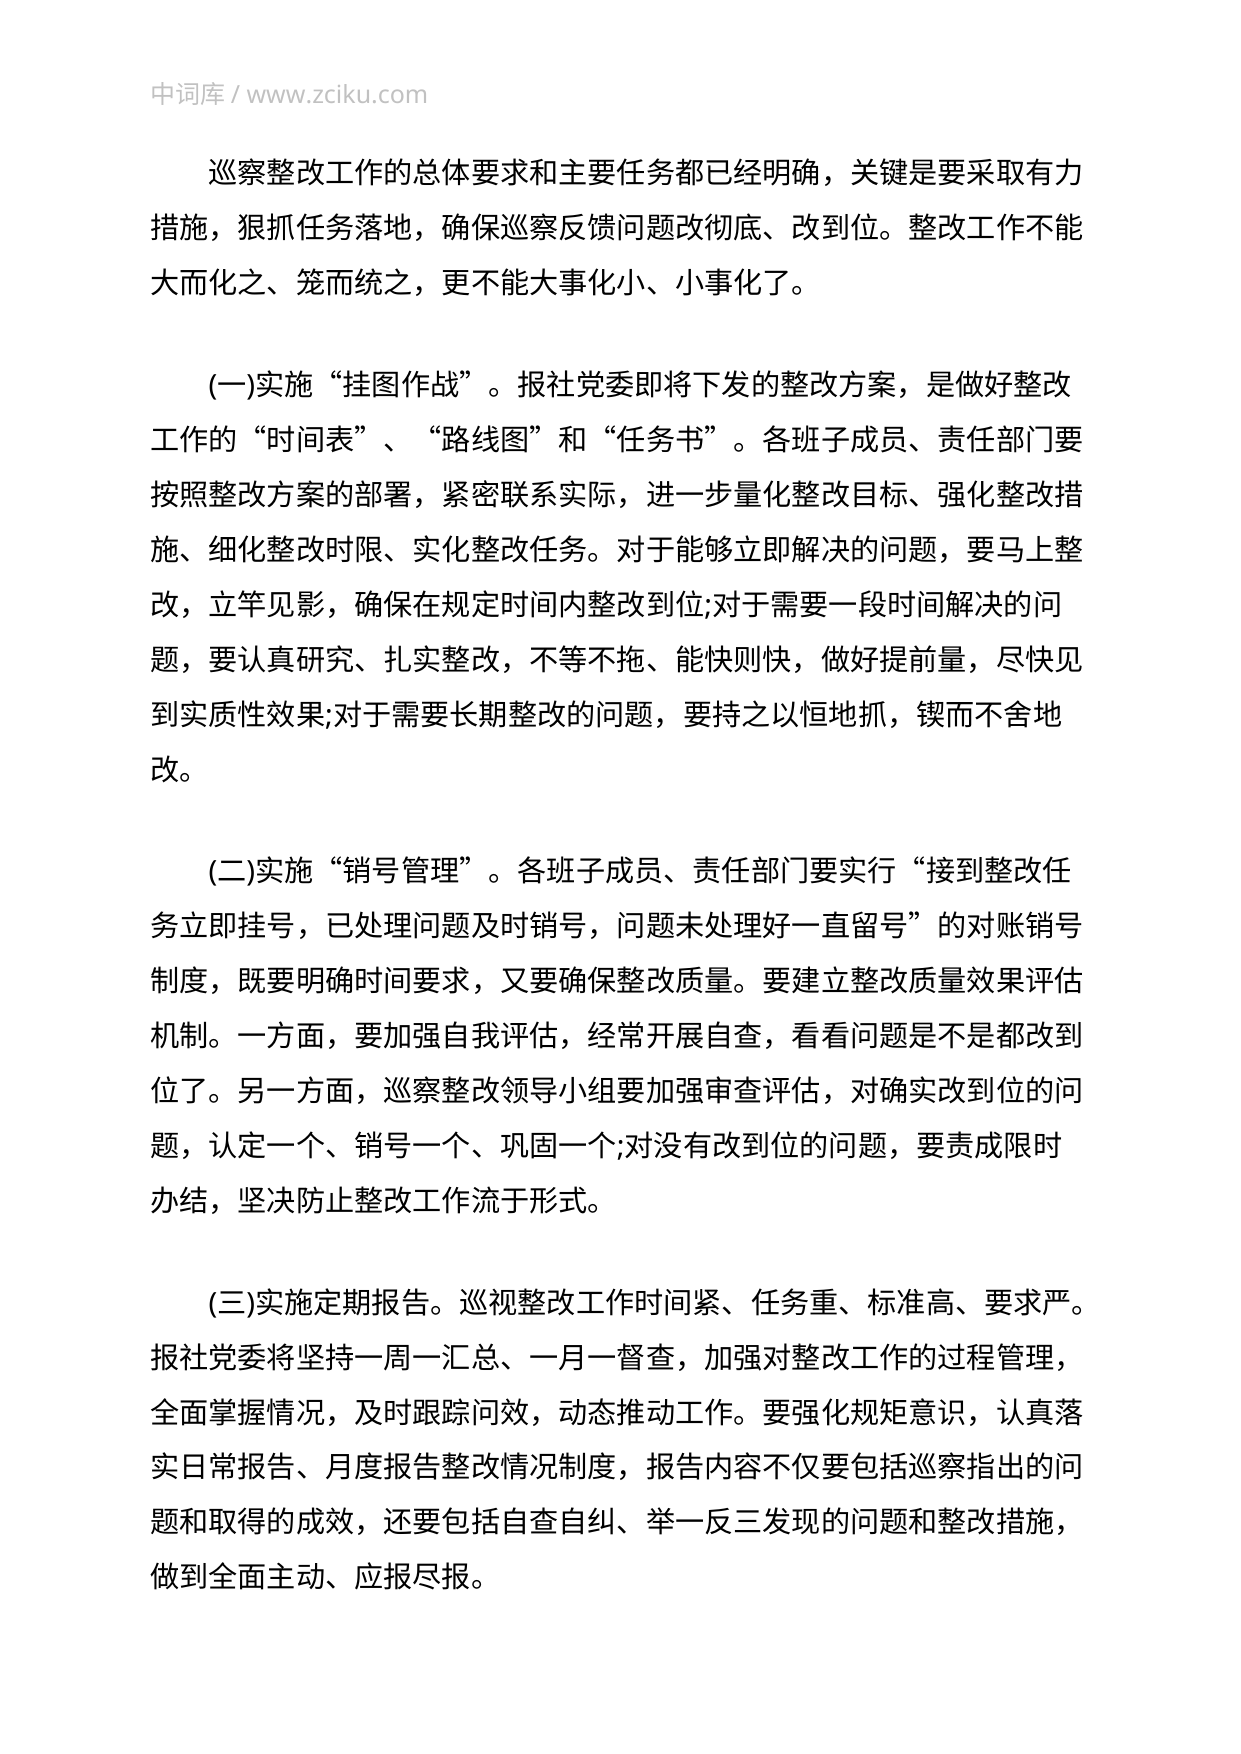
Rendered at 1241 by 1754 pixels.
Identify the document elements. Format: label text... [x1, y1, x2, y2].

text (三)实施定期报告。巡视整改工作时间紧、任务重、标准高、要求严。报社党委将坚持一周一汇总、一月一督查，加强对整改工作的过程管理，全面掌握情况，及时跟踪问效，动态推动工作。要强化规矩意识，认真落实日常报告、月度报告整改情况制度，报告内容不仅要包括巡察指出的问题和取得的成效，还要包括自查自纠、举一反三发现的问题和整改措施，做到全面主动、应报尽报。 [150, 1279, 1090, 1596]
text (二)实施“销号管理”。各班子成员、责任部门要实行“接到整改任务立即挂号，已处理问题及时销号，问题未处理好一直留号”的对账销号制度，既要明确时间要求，又要确保整改质量。要建立整改质量效果评估机制。一方面，要加强自我评估，经常开展自查，看看问题是不是都改到位了。另一方面，巡察整改领导小组要加强审查评估，对确实改到位的问题，认定一个、销号一个、巩固一个;对没有改到位的问题，要责成限时办结，坚决防止整改工作流于形式。 [150, 848, 1090, 1220]
text (一)实施“挂图作战”。报社党委即将下发的整改方案，是做好整改工作的“时间表”、“路线图”和“任务书”。各班子成员、责任部门要按照整改方案的部署，紧密联系实际，进一步量化整改目标、强化整改措施、细化整改时限、实化整改任务。对于能够立即解决的问题，要马上整改，立竿见影，确保在规定时间内整改到位;对于需要一段时间解决的问题，要认真研究、扎实整改，不等不拖、能快则快，做好提前量，尽快见到实质性效果;对于需要长期整改的问题，要持之以恒地抓，锲而不舍地改。 [150, 362, 1090, 788]
text 巡察整改工作的总体要求和主要任务都已经明确，关键是要采取有力措施，狠抓任务落地，确保巡察反馈问题改彻底、改到位。整改工作不能大而化之、笼而统之，更不能大事化小、小事化了。 [150, 150, 1090, 302]
